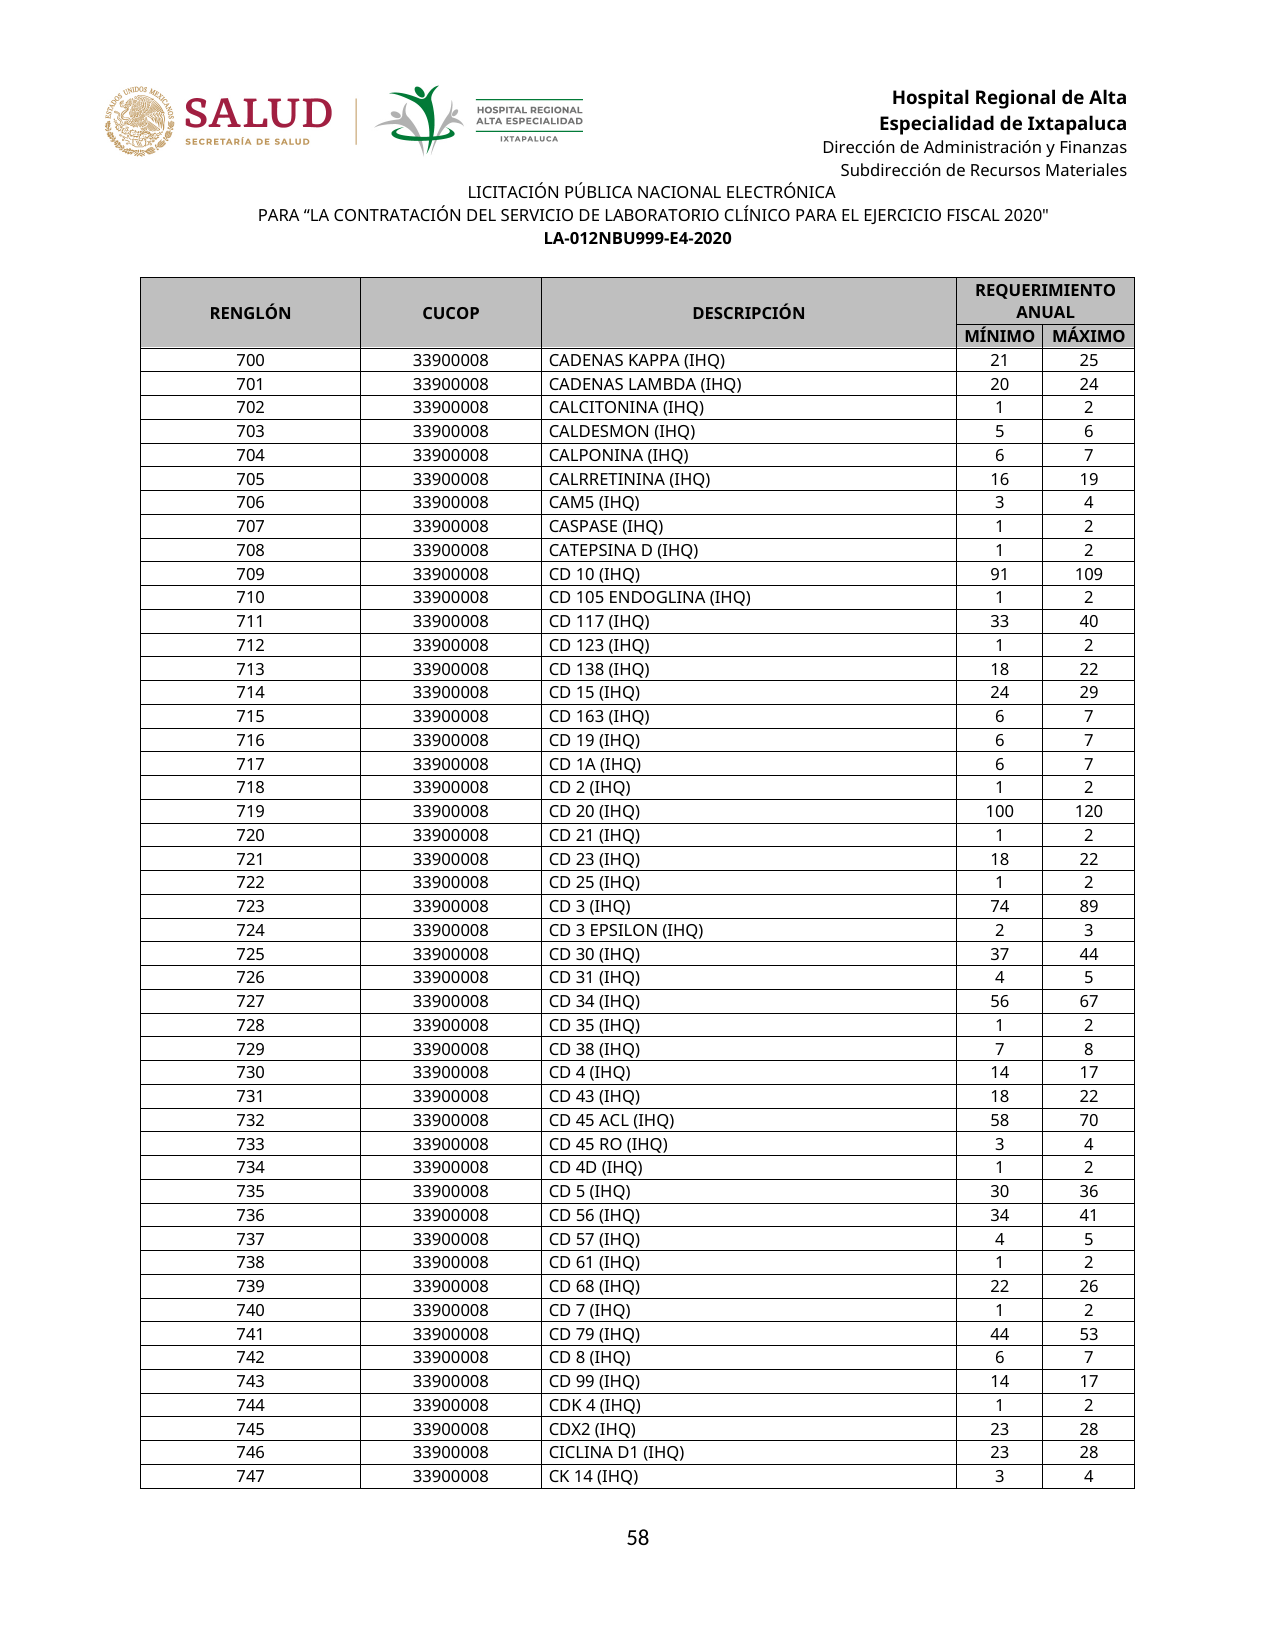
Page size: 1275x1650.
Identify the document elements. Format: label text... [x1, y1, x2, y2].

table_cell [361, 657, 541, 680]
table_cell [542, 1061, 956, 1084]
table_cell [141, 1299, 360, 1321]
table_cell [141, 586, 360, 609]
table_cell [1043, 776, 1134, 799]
picture [78, 61, 625, 176]
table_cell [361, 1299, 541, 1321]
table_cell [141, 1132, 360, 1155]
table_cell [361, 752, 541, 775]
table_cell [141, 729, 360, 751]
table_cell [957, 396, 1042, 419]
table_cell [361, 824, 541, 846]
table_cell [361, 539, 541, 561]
table_cell MÍNIMO [957, 325, 1042, 347]
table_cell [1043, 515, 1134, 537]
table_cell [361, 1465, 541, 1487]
table_header DESCRIPCIÓN [542, 278, 956, 347]
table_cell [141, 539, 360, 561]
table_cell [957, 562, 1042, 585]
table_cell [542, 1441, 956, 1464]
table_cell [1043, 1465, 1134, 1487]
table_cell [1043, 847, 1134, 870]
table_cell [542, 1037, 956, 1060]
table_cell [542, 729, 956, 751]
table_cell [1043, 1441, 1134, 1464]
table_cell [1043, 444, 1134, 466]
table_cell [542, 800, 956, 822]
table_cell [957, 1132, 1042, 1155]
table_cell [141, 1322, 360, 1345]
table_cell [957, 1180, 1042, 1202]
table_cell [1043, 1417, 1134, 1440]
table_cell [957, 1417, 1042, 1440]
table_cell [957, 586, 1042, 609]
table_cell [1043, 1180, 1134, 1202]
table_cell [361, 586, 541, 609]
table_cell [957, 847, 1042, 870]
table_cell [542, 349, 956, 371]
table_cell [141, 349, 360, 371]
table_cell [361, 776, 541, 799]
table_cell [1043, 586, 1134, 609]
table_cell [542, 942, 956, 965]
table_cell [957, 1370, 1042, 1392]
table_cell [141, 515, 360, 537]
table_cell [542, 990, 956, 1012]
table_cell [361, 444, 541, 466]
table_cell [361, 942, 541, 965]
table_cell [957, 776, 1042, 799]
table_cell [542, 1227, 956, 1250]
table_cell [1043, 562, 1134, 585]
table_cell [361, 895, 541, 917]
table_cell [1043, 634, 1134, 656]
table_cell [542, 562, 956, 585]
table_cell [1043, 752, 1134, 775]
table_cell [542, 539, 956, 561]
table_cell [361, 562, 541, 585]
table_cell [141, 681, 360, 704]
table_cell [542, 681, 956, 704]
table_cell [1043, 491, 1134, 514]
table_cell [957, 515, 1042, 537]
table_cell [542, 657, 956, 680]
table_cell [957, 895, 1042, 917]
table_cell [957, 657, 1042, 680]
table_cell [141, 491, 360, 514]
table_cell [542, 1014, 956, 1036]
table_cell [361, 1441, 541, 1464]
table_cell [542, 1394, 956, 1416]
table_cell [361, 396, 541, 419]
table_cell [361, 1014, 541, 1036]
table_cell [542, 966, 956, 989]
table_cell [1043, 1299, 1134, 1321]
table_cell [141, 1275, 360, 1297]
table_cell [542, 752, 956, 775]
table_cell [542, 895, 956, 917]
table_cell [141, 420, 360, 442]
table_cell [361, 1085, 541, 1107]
table_header RENGLÓN [141, 278, 360, 347]
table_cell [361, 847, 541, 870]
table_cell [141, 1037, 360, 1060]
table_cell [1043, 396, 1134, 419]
table_header REQUERIMIENTO ANUAL [957, 278, 1134, 324]
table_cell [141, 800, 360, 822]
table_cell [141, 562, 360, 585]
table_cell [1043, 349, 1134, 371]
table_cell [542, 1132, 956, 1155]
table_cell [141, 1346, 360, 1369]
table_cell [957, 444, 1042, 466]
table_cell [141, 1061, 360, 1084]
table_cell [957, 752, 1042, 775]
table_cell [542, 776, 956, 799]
table_cell MÁXIMO [1043, 325, 1134, 347]
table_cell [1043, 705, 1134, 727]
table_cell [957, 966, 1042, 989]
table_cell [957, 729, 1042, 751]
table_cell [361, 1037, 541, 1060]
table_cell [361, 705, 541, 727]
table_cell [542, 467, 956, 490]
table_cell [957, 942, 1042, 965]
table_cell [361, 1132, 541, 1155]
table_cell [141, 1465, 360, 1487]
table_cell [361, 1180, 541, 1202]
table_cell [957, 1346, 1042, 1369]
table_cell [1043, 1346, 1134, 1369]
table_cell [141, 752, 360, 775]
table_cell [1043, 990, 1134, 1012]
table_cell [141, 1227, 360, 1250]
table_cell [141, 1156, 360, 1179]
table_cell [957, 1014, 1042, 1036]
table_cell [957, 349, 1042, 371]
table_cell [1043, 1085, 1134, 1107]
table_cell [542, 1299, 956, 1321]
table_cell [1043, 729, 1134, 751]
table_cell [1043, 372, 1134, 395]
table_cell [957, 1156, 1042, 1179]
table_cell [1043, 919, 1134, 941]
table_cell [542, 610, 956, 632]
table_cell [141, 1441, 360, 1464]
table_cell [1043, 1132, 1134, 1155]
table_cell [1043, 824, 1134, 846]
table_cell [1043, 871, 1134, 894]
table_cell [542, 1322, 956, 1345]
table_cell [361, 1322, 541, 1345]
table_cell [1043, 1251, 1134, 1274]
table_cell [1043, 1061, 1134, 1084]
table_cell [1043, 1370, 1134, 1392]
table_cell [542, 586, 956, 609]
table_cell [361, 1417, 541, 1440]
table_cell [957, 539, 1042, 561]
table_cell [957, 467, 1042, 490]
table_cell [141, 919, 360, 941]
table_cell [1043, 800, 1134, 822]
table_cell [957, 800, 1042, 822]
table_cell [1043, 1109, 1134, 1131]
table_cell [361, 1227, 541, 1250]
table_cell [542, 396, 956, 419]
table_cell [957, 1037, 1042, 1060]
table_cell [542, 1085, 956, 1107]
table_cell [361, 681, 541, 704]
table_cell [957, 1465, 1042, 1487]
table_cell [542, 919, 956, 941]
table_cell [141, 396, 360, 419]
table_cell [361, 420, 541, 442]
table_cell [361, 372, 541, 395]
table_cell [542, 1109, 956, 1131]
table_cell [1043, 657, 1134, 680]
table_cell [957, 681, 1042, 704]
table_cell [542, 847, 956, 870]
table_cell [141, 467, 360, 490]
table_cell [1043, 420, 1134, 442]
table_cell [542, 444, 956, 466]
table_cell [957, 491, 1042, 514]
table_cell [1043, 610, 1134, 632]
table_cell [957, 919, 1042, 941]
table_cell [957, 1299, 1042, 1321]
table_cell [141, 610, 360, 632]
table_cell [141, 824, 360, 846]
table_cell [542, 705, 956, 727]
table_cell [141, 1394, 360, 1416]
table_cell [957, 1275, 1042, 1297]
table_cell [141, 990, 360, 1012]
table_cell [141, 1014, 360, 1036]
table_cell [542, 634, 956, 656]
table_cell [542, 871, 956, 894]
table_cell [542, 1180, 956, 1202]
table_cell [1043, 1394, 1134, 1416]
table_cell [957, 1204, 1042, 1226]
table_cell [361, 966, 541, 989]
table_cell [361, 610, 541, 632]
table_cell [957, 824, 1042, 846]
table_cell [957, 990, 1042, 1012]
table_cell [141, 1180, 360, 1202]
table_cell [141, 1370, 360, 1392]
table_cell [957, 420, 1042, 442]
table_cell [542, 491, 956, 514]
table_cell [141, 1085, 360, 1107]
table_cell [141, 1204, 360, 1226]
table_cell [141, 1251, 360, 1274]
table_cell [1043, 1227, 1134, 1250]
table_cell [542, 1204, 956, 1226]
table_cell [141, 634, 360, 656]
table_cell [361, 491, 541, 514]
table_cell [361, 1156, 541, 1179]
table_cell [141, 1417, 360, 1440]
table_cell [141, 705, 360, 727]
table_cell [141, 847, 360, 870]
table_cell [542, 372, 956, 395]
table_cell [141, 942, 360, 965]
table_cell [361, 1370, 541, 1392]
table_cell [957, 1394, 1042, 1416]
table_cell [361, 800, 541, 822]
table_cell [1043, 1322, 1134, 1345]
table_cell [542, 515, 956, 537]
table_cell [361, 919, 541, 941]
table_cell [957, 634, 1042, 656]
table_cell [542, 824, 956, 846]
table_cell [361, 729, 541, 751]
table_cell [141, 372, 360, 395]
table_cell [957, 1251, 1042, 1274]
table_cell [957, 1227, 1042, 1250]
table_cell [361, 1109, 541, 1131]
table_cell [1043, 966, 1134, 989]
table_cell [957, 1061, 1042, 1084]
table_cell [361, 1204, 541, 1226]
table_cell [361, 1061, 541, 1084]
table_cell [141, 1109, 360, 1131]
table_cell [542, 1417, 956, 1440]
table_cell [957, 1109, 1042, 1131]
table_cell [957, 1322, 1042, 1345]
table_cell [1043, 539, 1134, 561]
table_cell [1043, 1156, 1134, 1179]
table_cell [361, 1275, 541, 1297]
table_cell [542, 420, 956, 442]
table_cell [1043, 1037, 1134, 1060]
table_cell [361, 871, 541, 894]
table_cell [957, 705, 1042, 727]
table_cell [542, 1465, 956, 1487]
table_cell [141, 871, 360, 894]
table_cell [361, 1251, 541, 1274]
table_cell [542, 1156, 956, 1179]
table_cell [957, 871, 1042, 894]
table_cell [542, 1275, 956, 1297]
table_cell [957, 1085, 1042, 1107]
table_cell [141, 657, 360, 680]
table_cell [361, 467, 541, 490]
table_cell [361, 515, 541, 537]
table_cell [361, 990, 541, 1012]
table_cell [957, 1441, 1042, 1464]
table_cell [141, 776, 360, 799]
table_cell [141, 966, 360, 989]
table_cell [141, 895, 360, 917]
table_header CUCOP [361, 278, 541, 347]
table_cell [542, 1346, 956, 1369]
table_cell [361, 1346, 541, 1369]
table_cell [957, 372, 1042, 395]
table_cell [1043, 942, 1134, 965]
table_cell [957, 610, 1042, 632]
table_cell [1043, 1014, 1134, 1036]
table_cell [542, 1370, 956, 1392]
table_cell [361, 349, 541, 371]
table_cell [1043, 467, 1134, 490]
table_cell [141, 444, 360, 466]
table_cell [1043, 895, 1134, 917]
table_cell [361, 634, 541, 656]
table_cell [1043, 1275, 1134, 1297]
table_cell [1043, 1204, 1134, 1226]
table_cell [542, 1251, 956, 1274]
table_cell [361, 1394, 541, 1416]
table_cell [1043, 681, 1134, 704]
